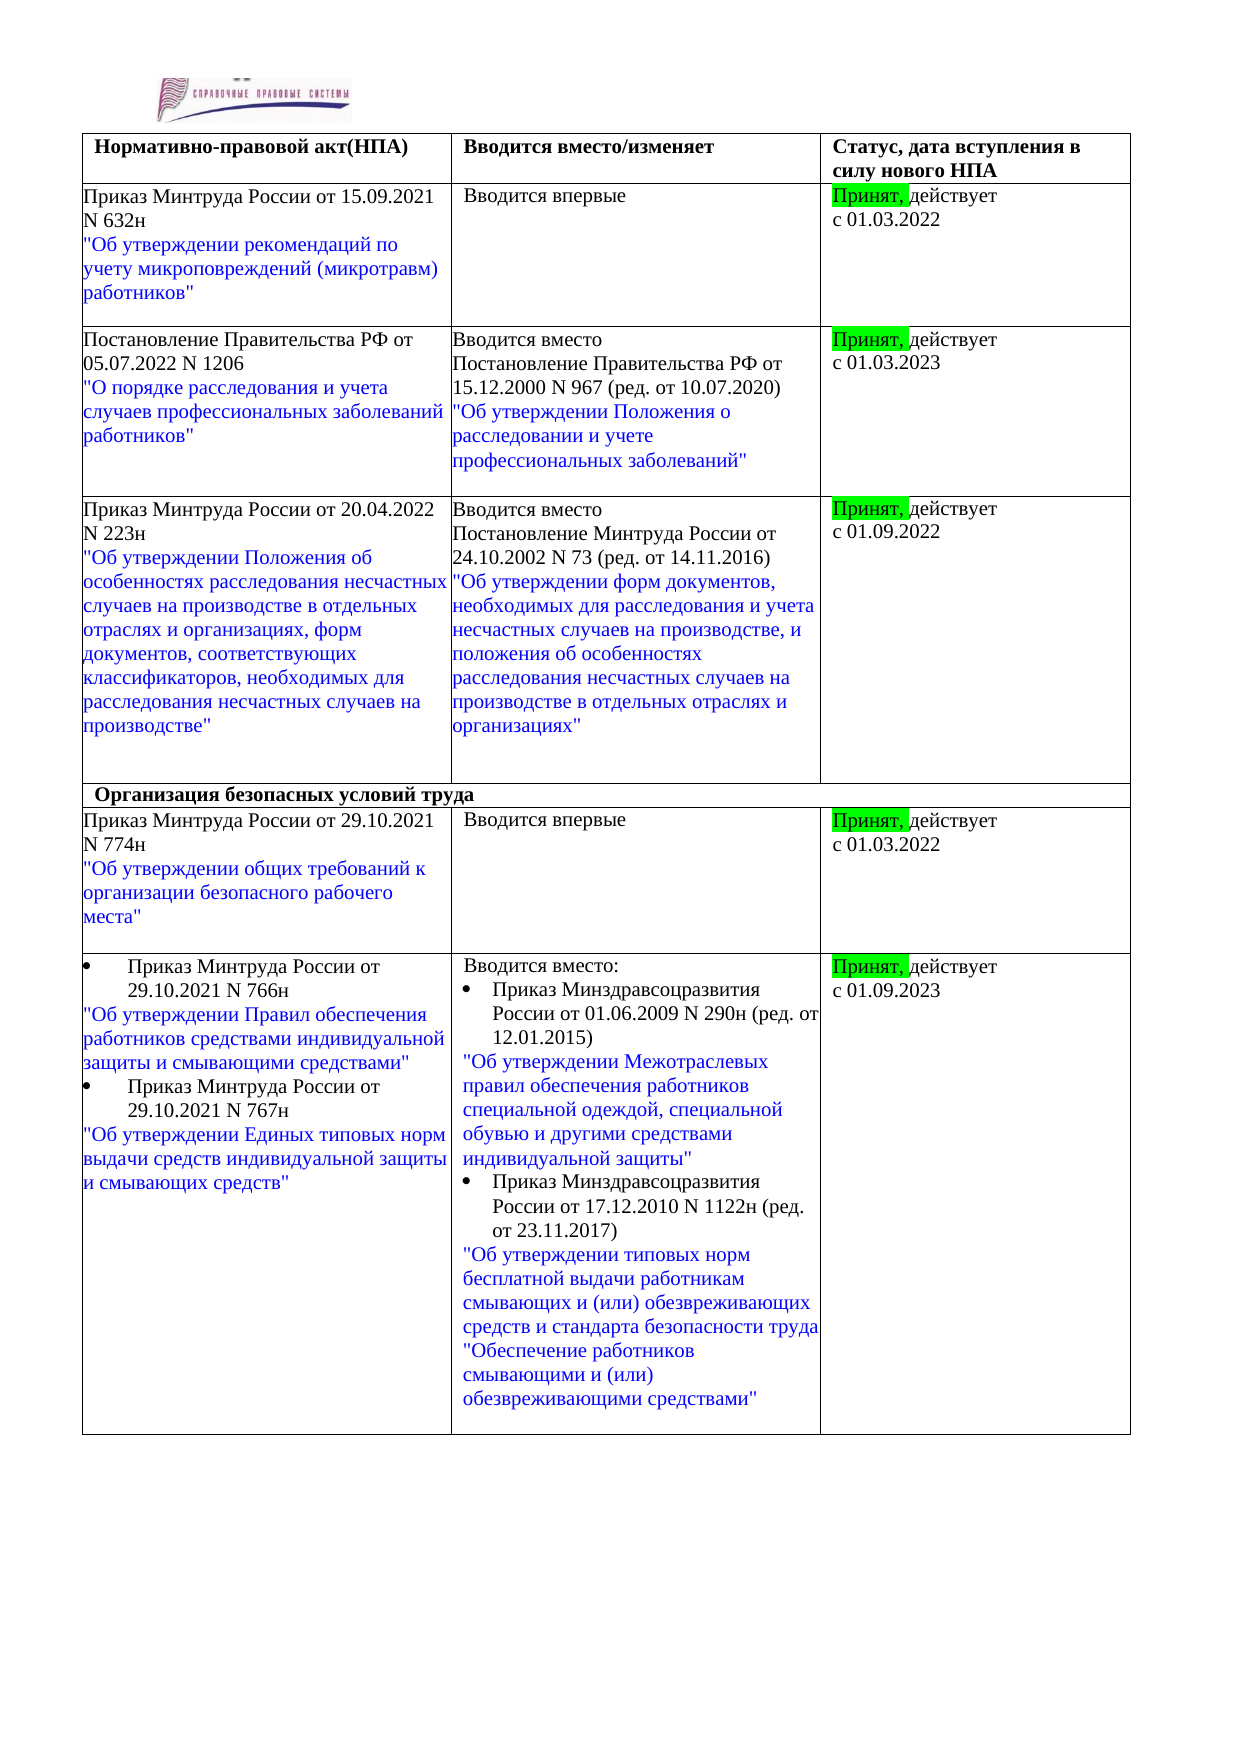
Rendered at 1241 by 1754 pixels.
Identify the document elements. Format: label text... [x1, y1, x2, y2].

table_header Статус, дата вступления в силу нового НПА [821, 134, 1130, 182]
table_cell Вводится вместо Постановление Минтруда России от 24.10.2002 N 73 (ред. от 14.11.2016) "Об утверждении форм документов, необходимых для расследования и учета несчастных случаев на производстве, и положения об особенностях расследования несчастных случаев на производстве в отдельных отраслях и организациях" [452, 497, 820, 783]
table_cell Приказ Минтруда России от 29.10.2021 N 774н "Об утверждении общих требований к организации безопасного рабочего места" [83, 808, 451, 952]
picture [156, 78, 352, 123]
table_cell Принят, действует с 01.03.2022 [821, 808, 1130, 952]
table_cell Приказ Минтруда России от 20.04.2022 N 223н "Об утверждении Положения об особенностях расследования несчастных случаев на производстве в отдельных отраслях и организациях, форм документов, соответствующих классификаторов, необходимых для расследования несчастных случаев на производстве" [83, 497, 451, 783]
table_cell Приказ Минтруда России от 15.09.2021 N 632н "Об утверждении рекомендаций по учету микроповреждений (микротравм) работников" [83, 184, 451, 326]
table_header Нормативно-правовой акт(НПА) [83, 134, 451, 182]
table_cell Вводится вместо Постановление Правительства РФ от 15.12.2000 N 967 (ред. от 10.07.2020) "Об утверждении Положения о расследовании и учете профессиональных заболеваний" [452, 327, 820, 496]
table_cell Принят, действует с 01.03.2023 [821, 327, 1130, 496]
table_cell Принят, действует с 01.03.2022 [821, 184, 1130, 326]
table_cell Вводится впервые [452, 808, 820, 952]
table_cell Вводится впервые [452, 184, 820, 326]
table_header Вводится вместо/изменяет [452, 134, 820, 182]
table_cell Постановление Правительства РФ от 05.07.2022 N 1206 "О порядке расследования и учета случаев профессиональных заболеваний работников" [83, 327, 451, 496]
table_cell Принят, действует с 01.09.2022 [821, 497, 1130, 783]
table_cell Приказ Минтруда России от 29.10.2021 N 766н "Об утверждении Правил обеспечения работников средствами индивидуальной защиты и смывающими средствами" Приказ Минтруда России от 29.10.2021 N 767н "Об утверждении Единых типовых норм выдачи средств индивидуальной защиты и смывающих средств" [83, 954, 451, 1433]
table_cell Вводится вместо: Приказ Минздравсоцразвития России от 01.06.2009 N 290н (ред. от 12.01.2015) "Об утверждении Межотраслевых правил обеспечения работников специальной одеждой, специальной обувью и другими средствами индивидуальной защиты" Приказ Минздравсоцразвития России от 17.12.2010 N 1122н (ред. от 23.11.2017) "Об утверждении типовых норм бесплатной выдачи работникам смывающих и (или) обезвреживающих средств и стандарта безопасности труда "Обеспечение работников смывающими и (или) обезвреживающими средствами" [452, 954, 820, 1433]
table_cell Принят, действует с 01.09.2023 [821, 954, 1130, 1433]
table_cell Организация безопасных условий труда [83, 784, 1130, 807]
